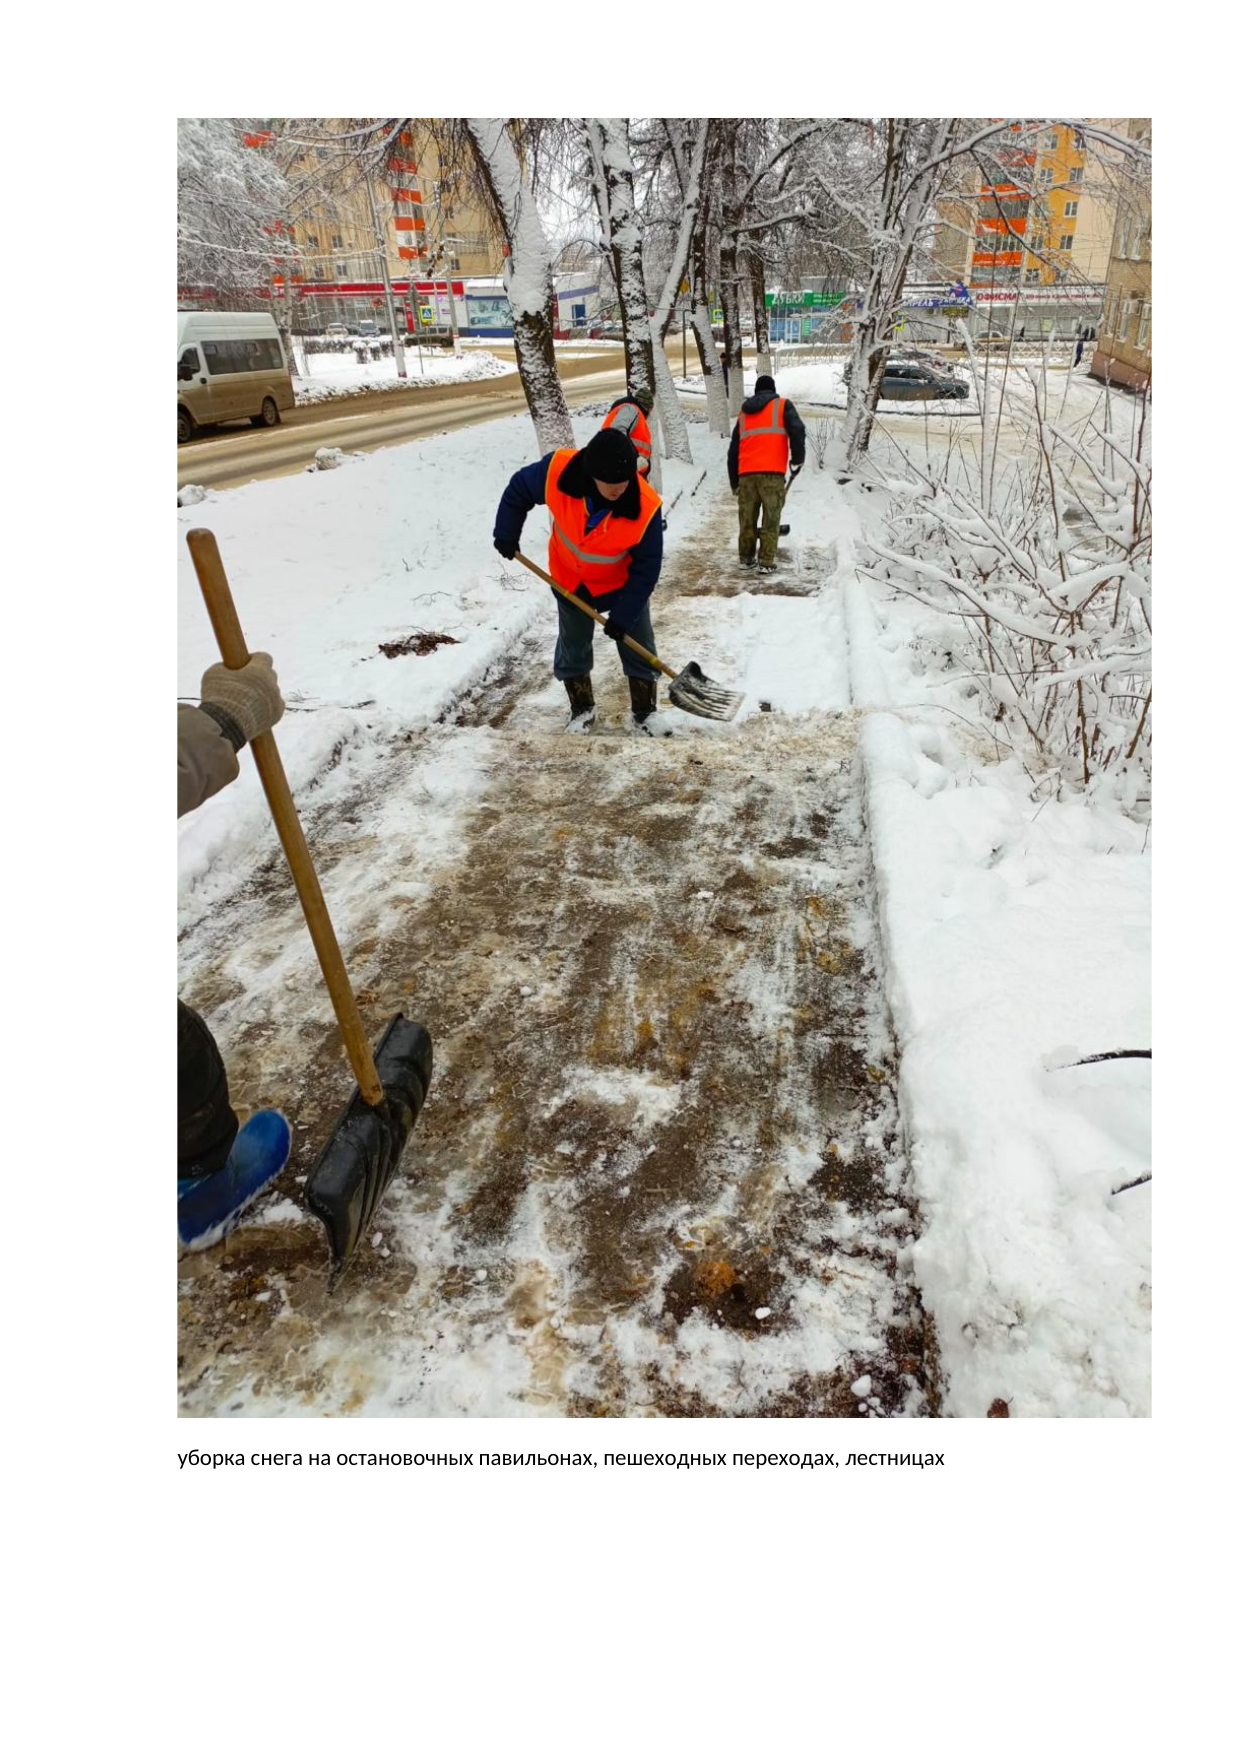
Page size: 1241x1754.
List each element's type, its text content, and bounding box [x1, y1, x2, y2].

picture [177, 118, 1152, 1418]
text уборка снега на остановочных павильонах, пешеходных переходах, лестницах [177, 1443, 1152, 1471]
